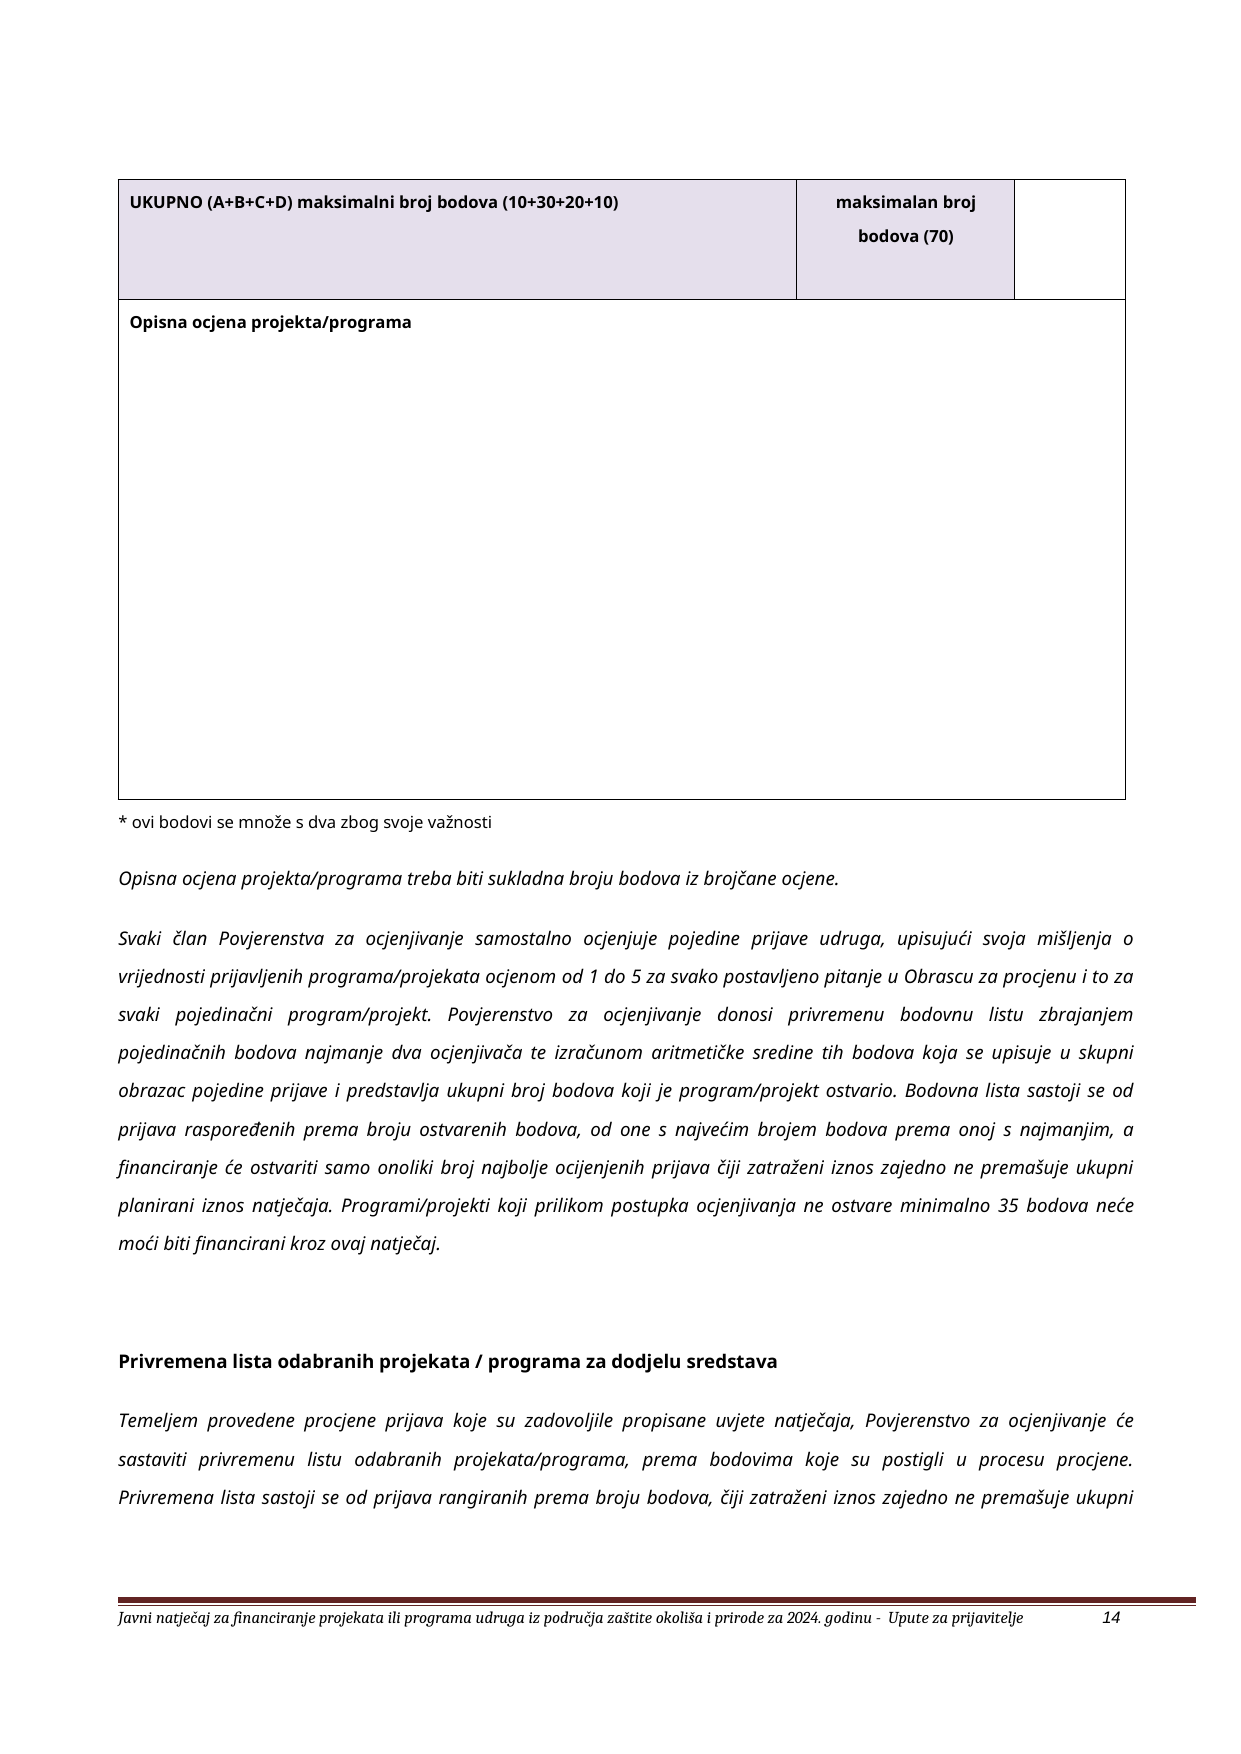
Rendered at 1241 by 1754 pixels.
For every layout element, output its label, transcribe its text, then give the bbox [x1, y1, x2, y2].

table_cell UKUPNO (A+B+C+D) maksimalni broj bodova (10+30+20+10) [119, 180, 796, 299]
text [118, 1408, 1137, 1510]
table_cell Opisna ocjena projekta/programa [119, 300, 1125, 799]
table_cell maksimalan broj bodova (70) [797, 180, 1014, 299]
text Privremena lista odabranih projekata / programa za dodjelu sredstava [118, 1349, 1137, 1374]
table_cell [1015, 180, 1125, 299]
text Svaki član Povjerenstva za ocjenjivanje samostalno ocjenjuje pojedine prijave udruga, upisujući svoja mišljenja o vrijednosti prijavljenih programa/projekata ocjenom od 1 do 5 za svako postavljeno pitanje u Obrascu za procjenu i to za svaki pojedinačni program/projekt. Povjerenstvo za ocjenjivanje donosi privremenu bodovnu listu zbrajanjem pojedinačnih bodova najmanje dva ocjenjivača te izračunom aritmetičke sredine tih bodova koja se upisuje u skupni obrazac pojedine prijave i predstavlja ukupni broj bodova koji je program/projekt ostvario. Bodovna lista sastoji se od prijava raspoređenih prema broju ostvarenih bodova, od one s najvećim brojem bodova prema onoj s najmanjim, a financiranje će ostvariti samo onoliki broj najbolje ocijenjenih prijava čiji zatraženi iznos zajedno ne premašuje ukupni planirani iznos natječaja. Programi/projekti koji prilikom postupka ocjenjivanja ne ostvare minimalno 35 bodova neće moći biti financirani kroz ovaj natječaj. [118, 925, 1137, 1256]
text Opisna ocjena projekta/programa treba biti sukladna broju bodova iz brojčane ocjene. [118, 866, 1137, 891]
text * ovi bodovi se množe s dva zbog svoje važnosti [118, 811, 1137, 833]
